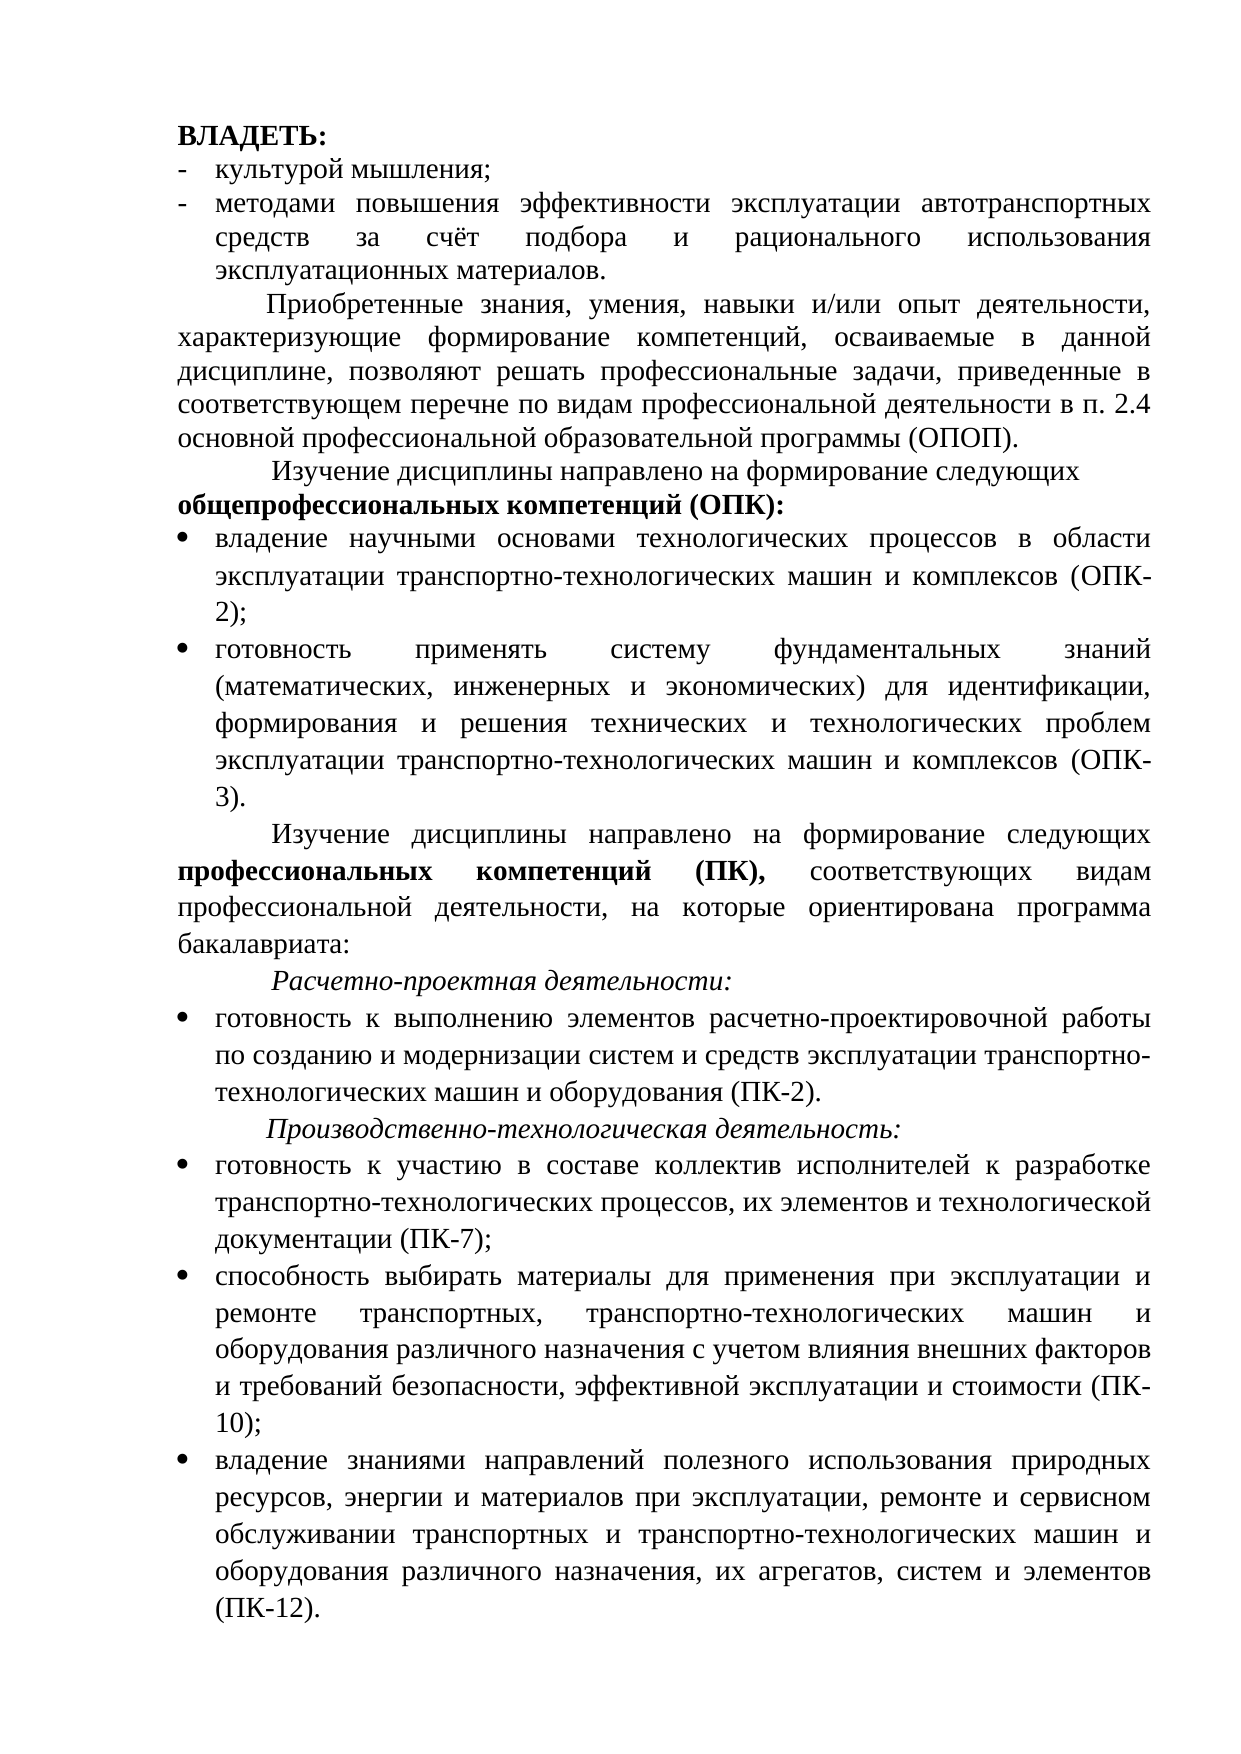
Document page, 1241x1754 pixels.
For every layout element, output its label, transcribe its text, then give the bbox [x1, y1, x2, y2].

text ВЛАДЕТЬ: [177, 118, 1152, 152]
list готовность к выполнению элементов расчетно-проектировочной работы по созданию и модернизации систем и средств эксплуатации транспортно-технологических машин и оборудования (ПК-2). [177, 1000, 1152, 1108]
text Производственно-технологическая деятельность: [266, 1111, 1152, 1144]
text Изучение дисциплины направлено на формирование следующих общепрофессиональных компетенций (ОПК): [177, 453, 1152, 521]
text Расчетно-проектная деятельности: [177, 963, 1152, 997]
text Изучение дисциплины направлено на формирование следующих профессиональных компетенций (ПК), соответствующих видам профессиональной деятельности, на которые ориентирована программа бакалавриата: [177, 816, 1152, 960]
list методами повышения эффективности эксплуатации автотранспортных средств за счёт подбора и рационального использования эксплуатационных материалов. [177, 185, 1152, 286]
list готовность применять систему фундаментальных знаний (математических, инженерных и экономических) для идентификации, формирования и решения технических и технологических проблем эксплуатации транспортно-технологических машин и комплексов (ОПК-3). [177, 631, 1152, 812]
list владение научными основами технологических процессов в области эксплуатации транспортно-технологических машин и комплексов (ОПК-2); [177, 521, 1152, 628]
list владение знаниями направлений полезного использования природных ресурсов, энергии и материалов при эксплуатации, ремонте и сервисном обслуживании транспортных и транспортно-технологических машин и оборудования различного назначения, их агрегатов, систем и элементов (ПК-12). [177, 1442, 1152, 1623]
list культурой мышления; [177, 152, 1152, 185]
list способность выбирать материалы для применения при эксплуатации и ремонте транспортных, транспортно-технологических машин и оборудования различного назначения с учетом влияния внешних факторов и требований безопасности, эффективной эксплуатации и стоимости (ПК-10); [177, 1258, 1152, 1439]
list готовность к участию в составе коллектив исполнителей к разработке транспортно-технологических процессов, их элементов и технологической документации (ПК-7); [177, 1147, 1152, 1254]
text Приобретенные знания, умения, навыки и/или опыт деятельности, характеризующие формирование компетенций, осваиваемые в данной дисциплине, позволяют решать профессиональные задачи, приведенные в соответствующем перечне по видам профессиональной деятельности в п. 2.4 основной профессиональной образовательной программы (ОПОП). [177, 286, 1152, 453]
